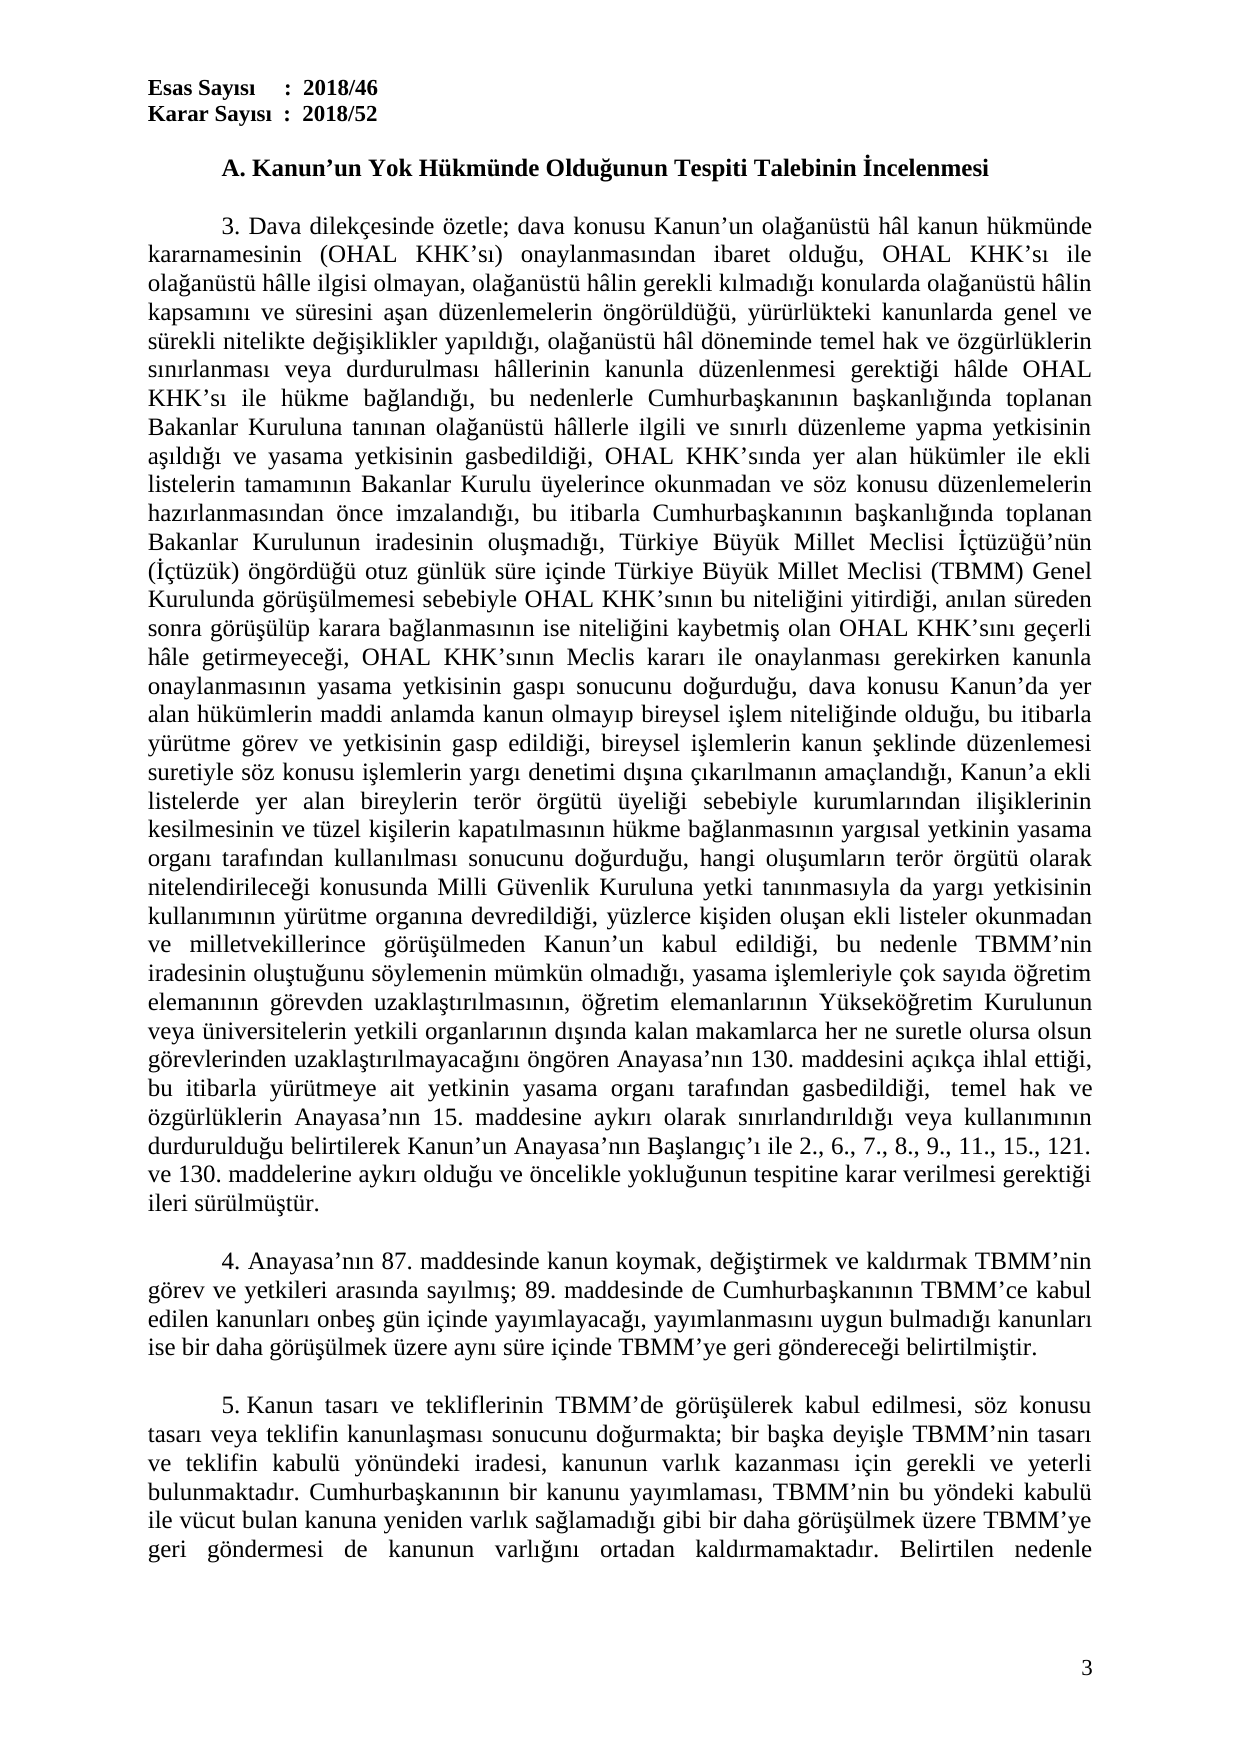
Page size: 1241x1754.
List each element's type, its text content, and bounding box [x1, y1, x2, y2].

text 3. Dava dilekçesinde özetle; dava konusu Kanun’un olağanüstü hâl kanun hükmünde kararnamesinin (OHAL KHK’sı) onaylanmasından ibaret olduğu, OHAL KHK’sı ile olağanüstü hâlle ilgisi olmayan, olağanüstü hâlin gerekli kılmadığı konularda olağanüstü hâlin kapsamını ve süresini aşan düzenlemelerin öngörüldüğü, yürürlükteki kanunlarda genel ve sürekli nitelikte değişiklikler yapıldığı, olağanüstü hâl döneminde temel hak ve özgürlüklerin sınırlanması veya durdurulması hâllerinin kanunla düzenlenmesi gerektiği hâlde OHAL KHK’sı ile hükme bağlandığı, bu nedenlerle Cumhurbaşkanının başkanlığında toplanan Bakanlar Kuruluna tanınan olağanüstü hâllerle ilgili ve sınırlı düzenleme yapma yetkisinin aşıldığı ve yasama yetkisinin gasbedildiği, OHAL KHK’sında yer alan hükümler ile ekli listelerin tamamının Bakanlar Kurulu üyelerince okunmadan ve söz konusu düzenlemelerin hazırlanmasından önce imzalandığı, bu itibarla Cumhurbaşkanının başkanlığında toplanan Bakanlar Kurulunun iradesinin oluşmadığı, Türkiye Büyük Millet Meclisi İçtüzüğü’nün (İçtüzük) öngördüğü otuz günlük süre içinde Türkiye Büyük Millet Meclisi (TBMM) Genel Kurulunda görüşülmemesi sebebiyle OHAL KHK’sının bu niteliğini yitirdiği, anılan süreden sonra görüşülüp karara bağlanmasının ise niteliğini kaybetmiş olan OHAL KHK’sını geçerli hâle getirmeyeceği, OHAL KHK’sının Meclis kararı ile onaylanması gerekirken kanunla onaylanmasının yasama yetkisinin gaspı sonucunu doğurduğu, dava konusu Kanun’da yer alan hükümlerin maddi anlamda kanun olmayıp bireysel işlem niteliğinde olduğu, bu itibarla yürütme görev ve yetkisinin gasp edildiği, bireysel işlemlerin kanun şeklinde düzenlemesi suretiyle söz konusu işlemlerin yargı denetimi dışına çıkarılmanın amaçlandığı, Kanun’a ekli listelerde yer alan bireylerin terör örgütü üyeliği sebebiyle kurumlarından ilişiklerinin kesilmesinin ve tüzel kişilerin kapatılmasının hükme bağlanmasının yargısal yetkinin yasama organı tarafından kullanılması sonucunu doğurduğu, hangi oluşumların terör örgütü olarak nitelendirileceği konusunda Milli Güvenlik Kuruluna yetki tanınmasıyla da yargı yetkisinin kullanımının yürütme organına devredildiği, yüzlerce kişiden oluşan ekli listeler okunmadan ve milletvekillerince görüşülmeden Kanun’un kabul edildiği, bu nedenle TBMM’nin iradesinin oluştuğunu söylemenin mümkün olmadığı, yasama işlemleriyle çok sayıda öğretim elemanının görevden uzaklaştırılmasının, öğretim elemanlarının Yükseköğretim Kurulunun veya üniversitelerin yetkili organlarının dışında kalan makamlarca her ne suretle olursa olsun görevlerinden uzaklaştırılmayacağını öngören Anayasa’nın 130. maddesini açıkça ihlal ettiği, bu itibarla yürütmeye ait yetkinin yasama organı tarafından gasbedildiği, temel hak ve özgürlüklerin Anayasa’nın 15. maddesine aykırı olarak sınırlandırıldığı veya kullanımının durdurulduğu belirtilerek Kanun’un Anayasa’nın Başlangıç’ı ile 2., 6., 7., 8., 9., 11., 15., 121. ve 130. maddelerine aykırı olduğu ve öncelikle yokluğunun tespitine karar verilmesi gerektiği ileri sürülmüştür. [148, 211, 1093, 1217]
text A. Kanun’un Yok Hükmünde Olduğunun Tespiti Talebinin İncelenmesi [148, 153, 1093, 182]
text 4. Anayasa’nın 87. maddesinde kanun koymak, değiştirmek ve kaldırmak TBMM’nin görev ve yetkileri arasında sayılmış; 89. maddesinde de Cumhurbaşkanının TBMM’ce kabul edilen kanunları onbeş gün içinde yayımlayacağı, yayımlanmasını uygun bulmadığı kanunları ise bir daha görüşülmek üzere aynı süre içinde TBMM’ye geri göndereceği belirtilmiştir. [148, 1246, 1093, 1361]
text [148, 1390, 1093, 1563]
